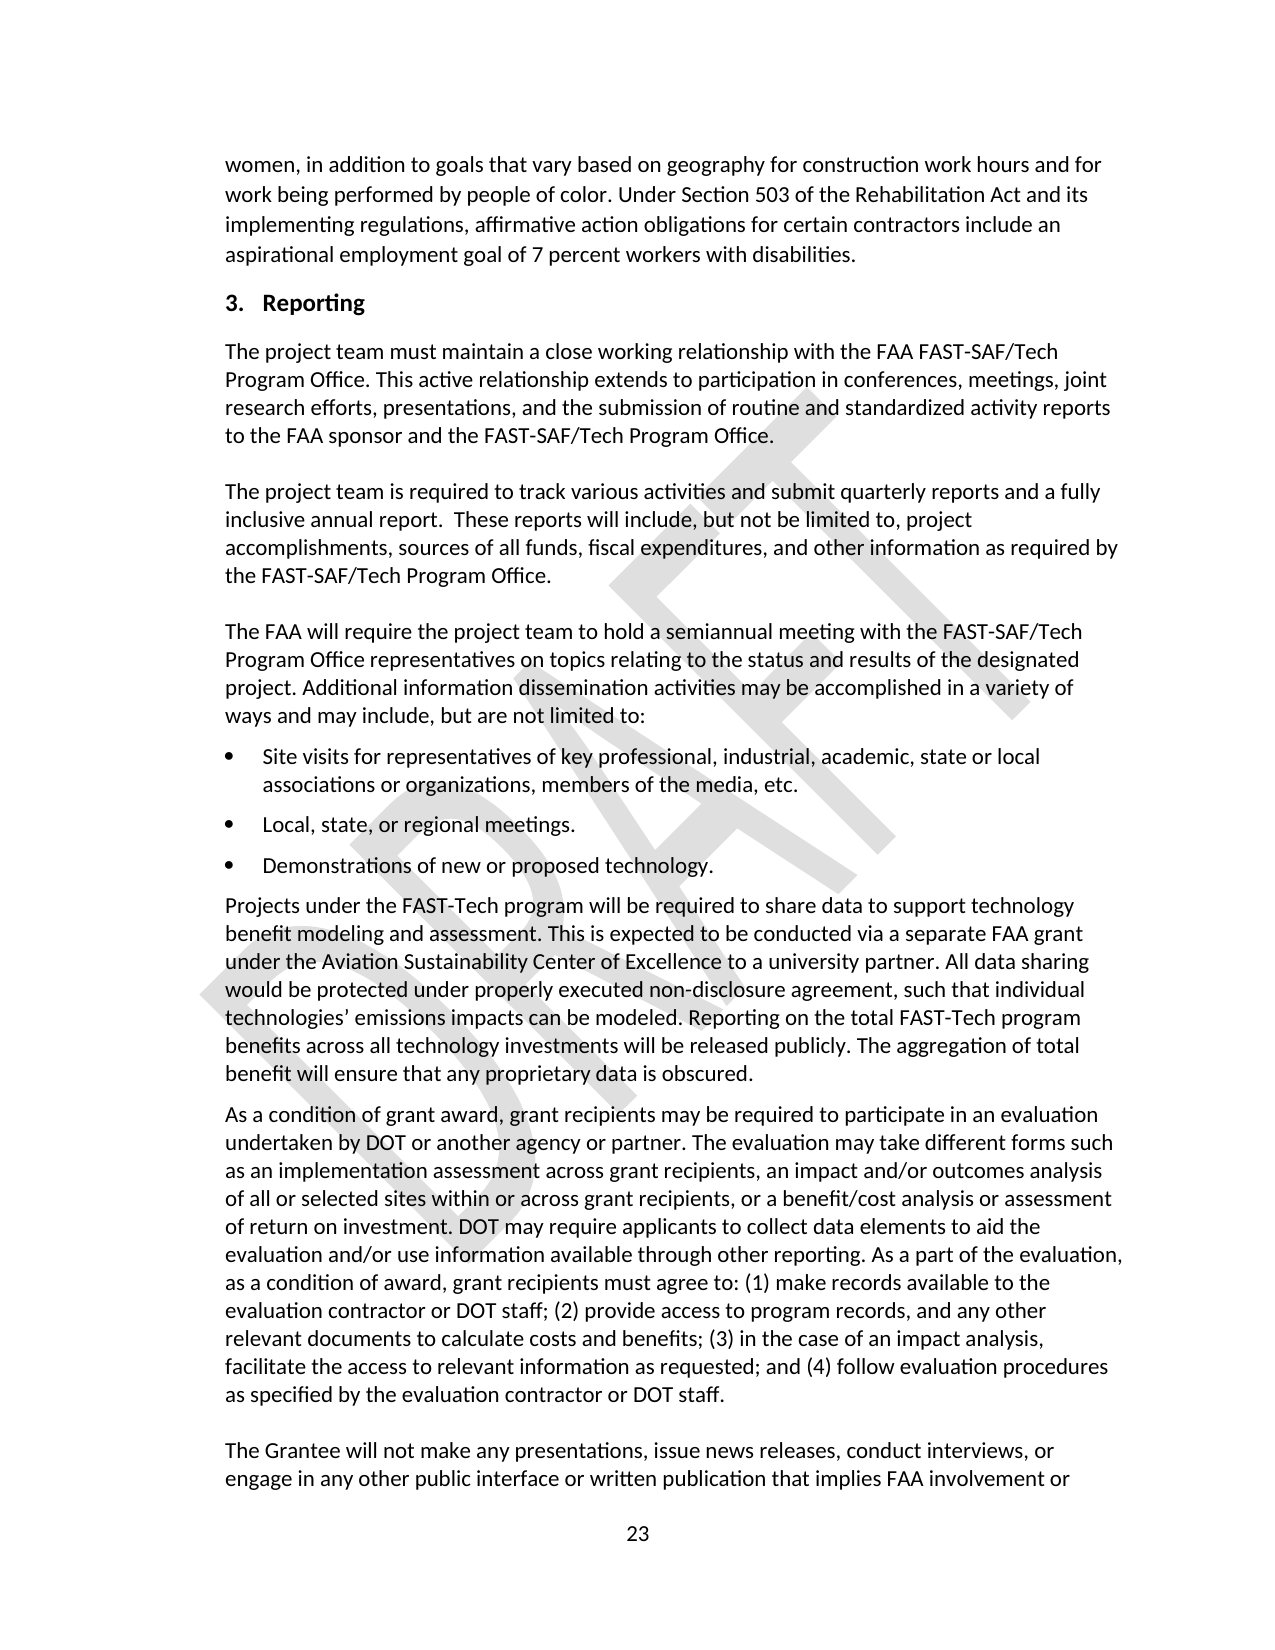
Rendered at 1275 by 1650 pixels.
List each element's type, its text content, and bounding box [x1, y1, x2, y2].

text The project team is required to track various activities and submit quarterly reports and a fully inclusive annual report. These reports will include, but not be limited to, project accomplishments, sources of all funds, fiscal expenditures, and other information as required by the FAST-SAF/Tech Program Office. [225, 477, 1125, 589]
list As a condition of grant award, grant recipients may be required to participate in an evaluation undertaken by DOT or another agency or partner. The evaluation may take different forms such as an implementation assessment across grant recipients, an impact and/or outcomes analysis of all or selected sites within or across grant recipients, or a benefit/cost analysis or assessment of return on investment. DOT may require applicants to collect data elements to aid the evaluation and/or use information available through other reporting. As a part of the evaluation, as a condition of award, grant recipients must agree to: (1) make records available to the evaluation contractor or DOT staff; (2) provide access to program records, and any other relevant documents to calculate costs and benefits; (3) in the case of an impact analysis, facilitate the access to relevant information as requested; and (4) follow evaluation procedures as specified by the evaluation contractor or DOT staff. [225, 1100, 1125, 1408]
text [225, 1436, 1125, 1492]
list Demonstrations of new or proposed technology. [225, 851, 1125, 879]
list Projects under the FAST-Tech program will be required to share data to support technology benefit modeling and assessment. This is expected to be conducted via a separate FAA grant under the Aviation Sustainability Center of Excellence to a university partner. All data sharing would be protected under properly executed non-disclosure agreement, such that individual technologies’ emissions impacts can be modeled. Reporting on the total FAST-Tech program benefits across all technology investments will be released publicly. The aggregation of total benefit will ensure that any proprietary data is obscured. [225, 891, 1125, 1088]
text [225, 150, 1125, 269]
list Local, state, or regional meetings. [225, 810, 1125, 838]
subtitle Reporting [225, 287, 1125, 318]
text The FAA will require the project team to hold a semiannual meeting with the FAST-SAF/Tech Program Office representatives on topics relating to the status and results of the designated project. Additional information dissemination activities may be accomplished in a variety of ways and may include, but are not limited to: [225, 617, 1125, 729]
list Site visits for representatives of key professional, industrial, academic, state or local associations or organizations, members of the media, etc. [225, 742, 1125, 798]
text The project team must maintain a close working relationship with the FAA FAST-SAF/Tech Program Office. This active relationship extends to participation in conferences, meetings, joint research efforts, presentations, and the submission of routine and standardized activity reports to the FAA sponsor and the FAST-SAF/Tech Program Office. [225, 337, 1125, 449]
